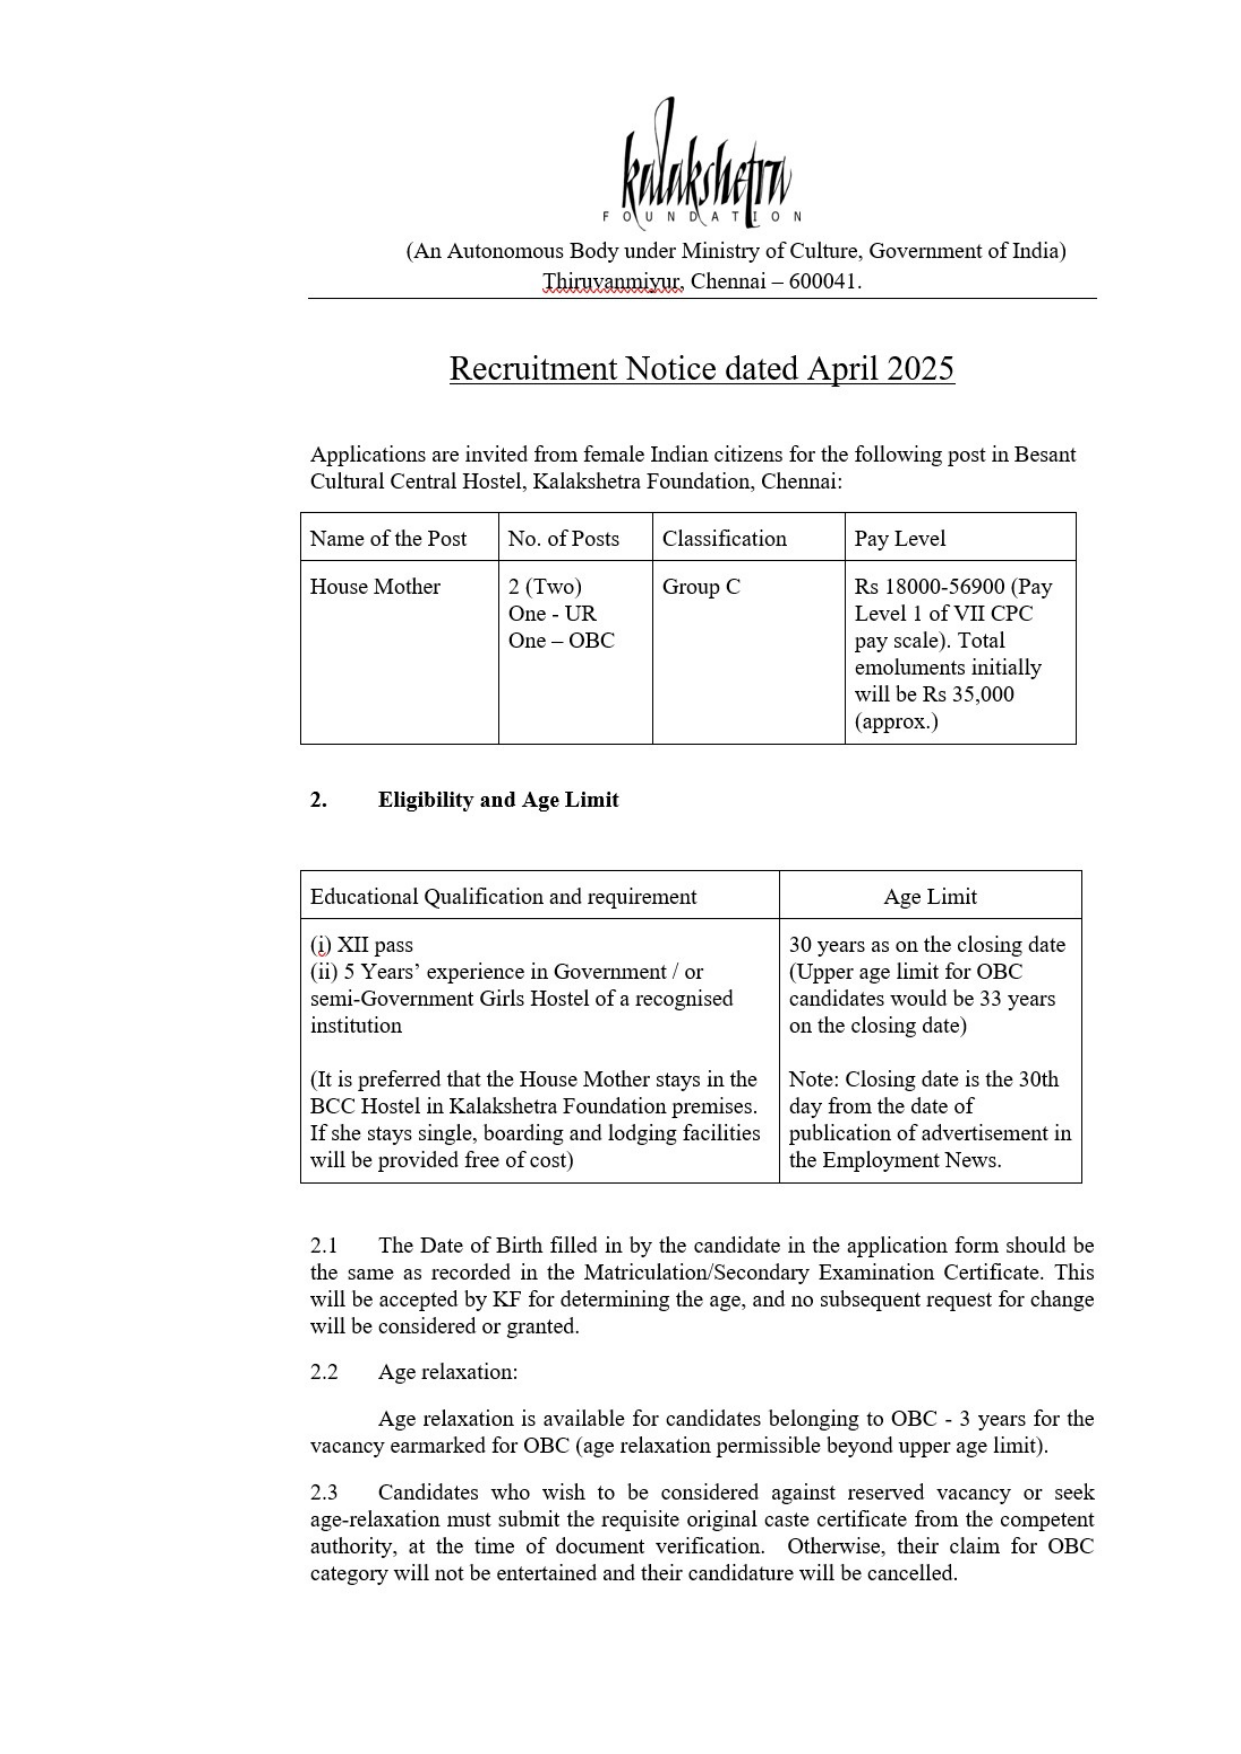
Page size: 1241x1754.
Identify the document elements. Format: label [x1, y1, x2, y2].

picture [187, 59, 1224, 1674]
